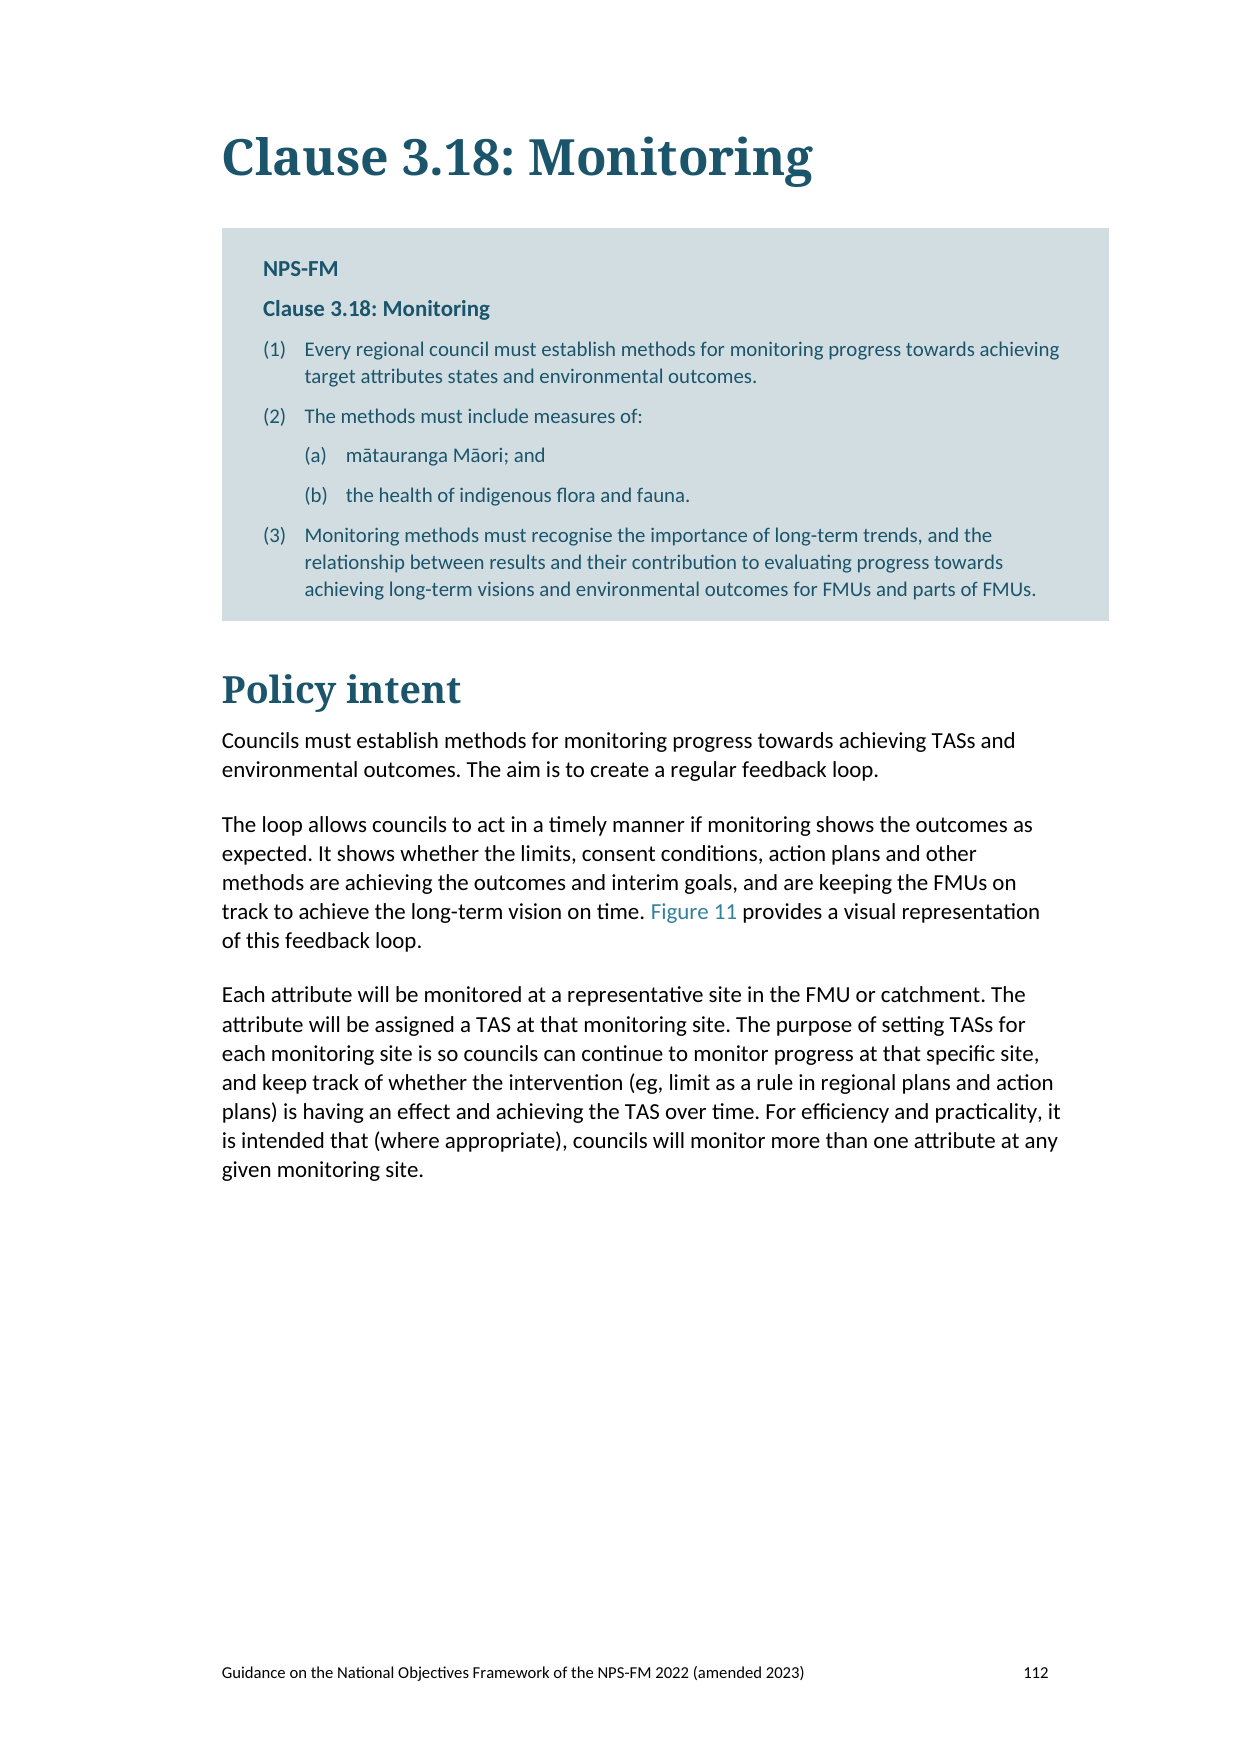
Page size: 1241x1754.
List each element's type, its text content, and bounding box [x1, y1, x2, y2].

text Councils must establish methods for monitoring progress towards achieving TASs and environmental outcomes. The aim is to create a regular feedback loop. [222, 725, 1063, 784]
table_header NPS-FM Clause 3.18: Monitoring (1) Every regional council must establish methods for monitoring progress towards achieving target attributes states and environmental outcomes. (2) The methods must include measures of: (a) mātauranga Māori; and (b) the health of indigenous flora and fauna. (3) Monitoring methods must recognise the importance of long-term trends, and the relationship between results and their contribution to evaluating progress towards achieving long-term visions and environmental outcomes for FMUs and parts of FMUs. [223, 229, 1108, 620]
text The loop allows councils to act in a timely manner if monitoring shows the outcomes as expected. It shows whether the limits, consent conditions, action plans and other methods are achieving the outcomes and interim goals, and are keeping the FMUs on track to achieve the long-term vision on time. Figure 11 provides a visual representation of this feedback loop. [222, 809, 1063, 954]
text Each attribute will be monitored at a representative site in the FMU or catchment. The attribute will be assigned a TAS at that monitoring site. The purpose of setting TASs for each monitoring site is so councils can continue to monitor progress at that specific site, and keep track of whether the intervention (eg, limit as a rule in regional plans and action plans) is having an effect and achieving the TAS over time. For efficiency and practicality, it is intended that (where appropriate), councils will monitor more than one attribute at any given monitoring site. [222, 979, 1063, 1184]
subtitle Policy intent [222, 667, 1063, 713]
subtitle Clause 3.18: Monitoring [222, 122, 1063, 190]
